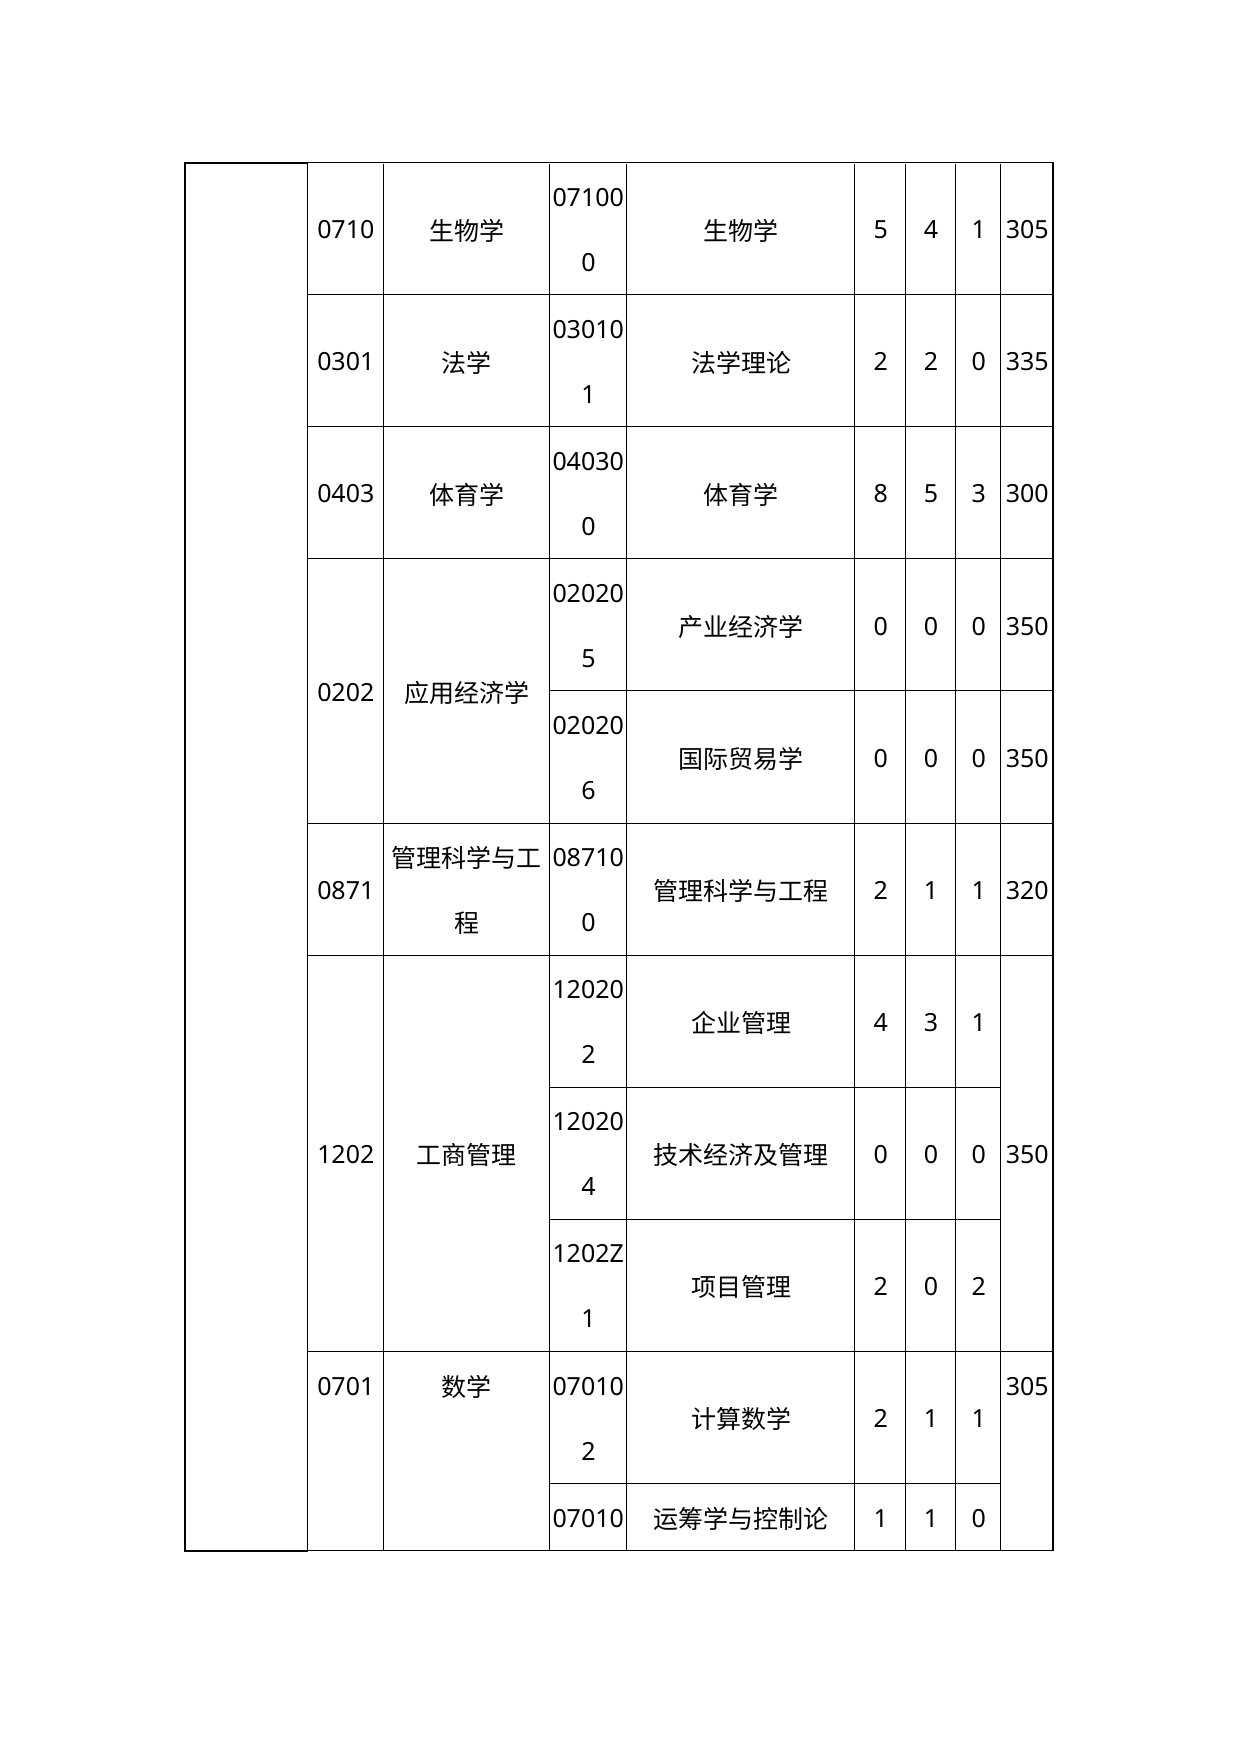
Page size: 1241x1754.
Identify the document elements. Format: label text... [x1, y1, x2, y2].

table_cell 法学理论 [627, 295, 854, 426]
table_cell 生物学 [383, 163, 549, 294]
table_cell 1 [855, 1484, 905, 1550]
table_cell 0 [956, 559, 1000, 690]
table_cell 2 [906, 295, 955, 426]
table_cell 0 [906, 1220, 955, 1351]
table_cell 项目管理 [627, 1220, 854, 1351]
table_cell 1 [906, 1352, 955, 1483]
table_cell 国际贸易学 [627, 691, 854, 822]
table_cell 管理科学与工程 [384, 824, 549, 954]
table_cell 产业经济学 [627, 559, 854, 690]
table_cell 计算数学 [627, 1352, 854, 1483]
table_cell 0 [906, 1088, 955, 1219]
table_cell 企业管理 [627, 956, 854, 1087]
table_cell 0 [855, 691, 905, 822]
table_cell 体育学 [627, 427, 854, 558]
table_cell 2 [956, 1220, 1000, 1351]
table_cell 0 [956, 1088, 1000, 1219]
table_cell 0701 [308, 1352, 383, 1550]
table_cell 120204 [550, 1088, 626, 1219]
table_cell 运筹学与控制论 [627, 1484, 854, 1550]
table_cell 5 [855, 163, 905, 294]
table_cell 1 [956, 956, 1000, 1087]
table_cell 0 [855, 559, 905, 690]
table_cell 0 [956, 691, 1000, 822]
table_cell 工商管理 [384, 956, 549, 1351]
table_cell 305 [1001, 163, 1052, 294]
table_cell 335 [1001, 295, 1052, 426]
table_cell 120202 [550, 956, 626, 1087]
table_cell 技术经济及管理 [627, 1088, 854, 1219]
table_cell 087100 [550, 824, 626, 954]
table_cell 320 [1001, 824, 1052, 954]
table_cell 2 [855, 824, 905, 954]
table_cell 2 [855, 1220, 905, 1351]
table_cell 0 [956, 1484, 1000, 1550]
table_cell 030101 [550, 295, 626, 426]
table_cell 数学 [384, 1352, 549, 1550]
table_cell 1 [956, 1352, 1000, 1483]
table_cell 3 [906, 956, 955, 1087]
table_cell 0403 [308, 427, 383, 558]
table_cell 020205 [550, 559, 626, 690]
table_cell 350 [1001, 559, 1052, 690]
table_cell 305 [1001, 1352, 1052, 1550]
table_cell 350 [1001, 956, 1052, 1351]
table_cell 生物学 [626, 163, 855, 294]
table_cell 1202 [308, 956, 383, 1351]
table_cell 070105 [550, 1484, 626, 1550]
table_cell 5 [906, 427, 955, 558]
table_cell 8 [855, 427, 905, 558]
table_cell 0 [906, 691, 955, 822]
table_cell 3 [956, 427, 1000, 558]
table_cell 4 [855, 956, 905, 1087]
table_cell 法学 [384, 295, 549, 426]
table_cell 040300 [550, 427, 626, 558]
table_cell 2 [855, 295, 905, 426]
table_cell 0 [855, 1088, 905, 1219]
table_cell 0710 [308, 163, 383, 294]
table_cell 0 [956, 295, 1000, 426]
table_cell 1 [956, 824, 1000, 954]
table_cell 020206 [550, 691, 626, 822]
table_cell 1202Z1 [550, 1220, 626, 1351]
table_cell 070102 [550, 1352, 626, 1483]
table_cell 1 [956, 163, 1001, 294]
table_cell 0202 [308, 559, 383, 822]
table_cell 管理科学与工程 [627, 824, 854, 954]
table_cell 071000 [549, 163, 626, 294]
table_cell 0871 [308, 824, 383, 954]
table_cell 0301 [308, 295, 383, 426]
table_cell 2 [855, 1352, 905, 1483]
table_cell 0 [906, 559, 955, 690]
table_cell 4 [905, 163, 956, 294]
table_cell 1 [906, 824, 955, 954]
table_cell 350 [1001, 691, 1052, 822]
table_cell 体育学 [384, 427, 549, 558]
table_cell 应用经济学 [384, 559, 549, 822]
table_cell 1 [906, 1484, 955, 1550]
table_cell 300 [1001, 427, 1052, 558]
